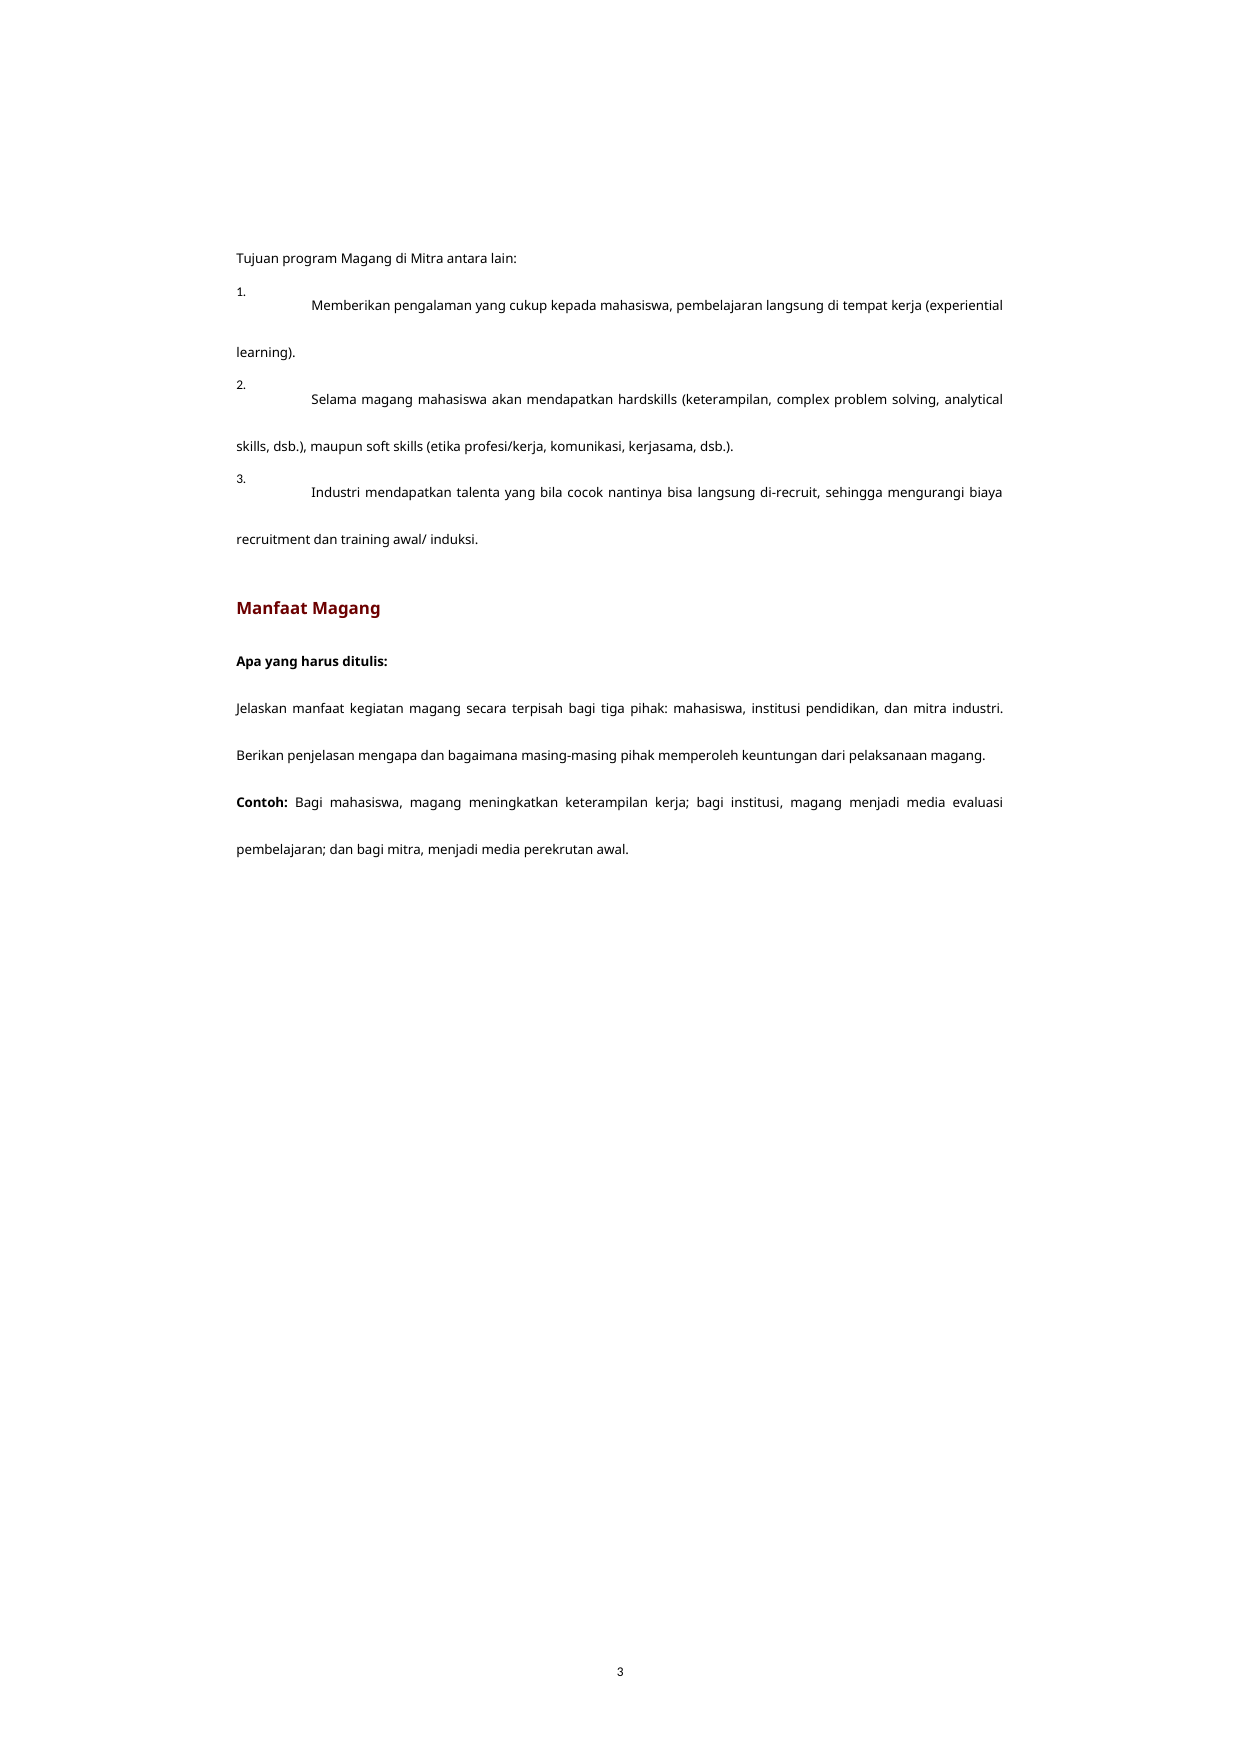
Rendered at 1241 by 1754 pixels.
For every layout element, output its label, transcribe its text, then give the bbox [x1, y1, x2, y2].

text Contoh: Bagi mahasiswa, magang meningkatkan keterampilan kerja; bagi institusi, magang menjadi media evaluasi pembelajaran; dan bagi mitra, menjadi media perekrutan awal. [236, 780, 1004, 858]
text Jelaskan manfaat kegiatan magang secara terpisah bagi tiga pihak: mahasiswa, institusi pendidikan, dan mitra industri. Berikan penjelasan mengapa dan bagaimana masing-masing pihak memperoleh keuntungan dari pelaksanaan magang. [236, 686, 1004, 764]
list Selama magang mahasiswa akan mendapatkan hardskills (keterampilan, complex problem solving, analytical skills, dsb.), maupun soft skills (etika profesi/kerja, komunikasi, kerjasama, dsb.). [236, 377, 1004, 455]
list Industri mendapatkan talenta yang bila cocok nantinya bisa langsung di-recruit, sehingga mengurangi biaya recruitment dan training awal/ induksi. [236, 471, 1004, 549]
list Memberikan pengalaman yang cukup kepada mahasiswa, pembelajaran langsung di tempat kerja (experiential learning). [236, 283, 1004, 361]
text Apa yang harus ditulis: [236, 639, 1004, 671]
text Tujuan program Magang di Mitra antara lain: [236, 236, 1004, 267]
text Manfaat Magang [236, 580, 1004, 620]
